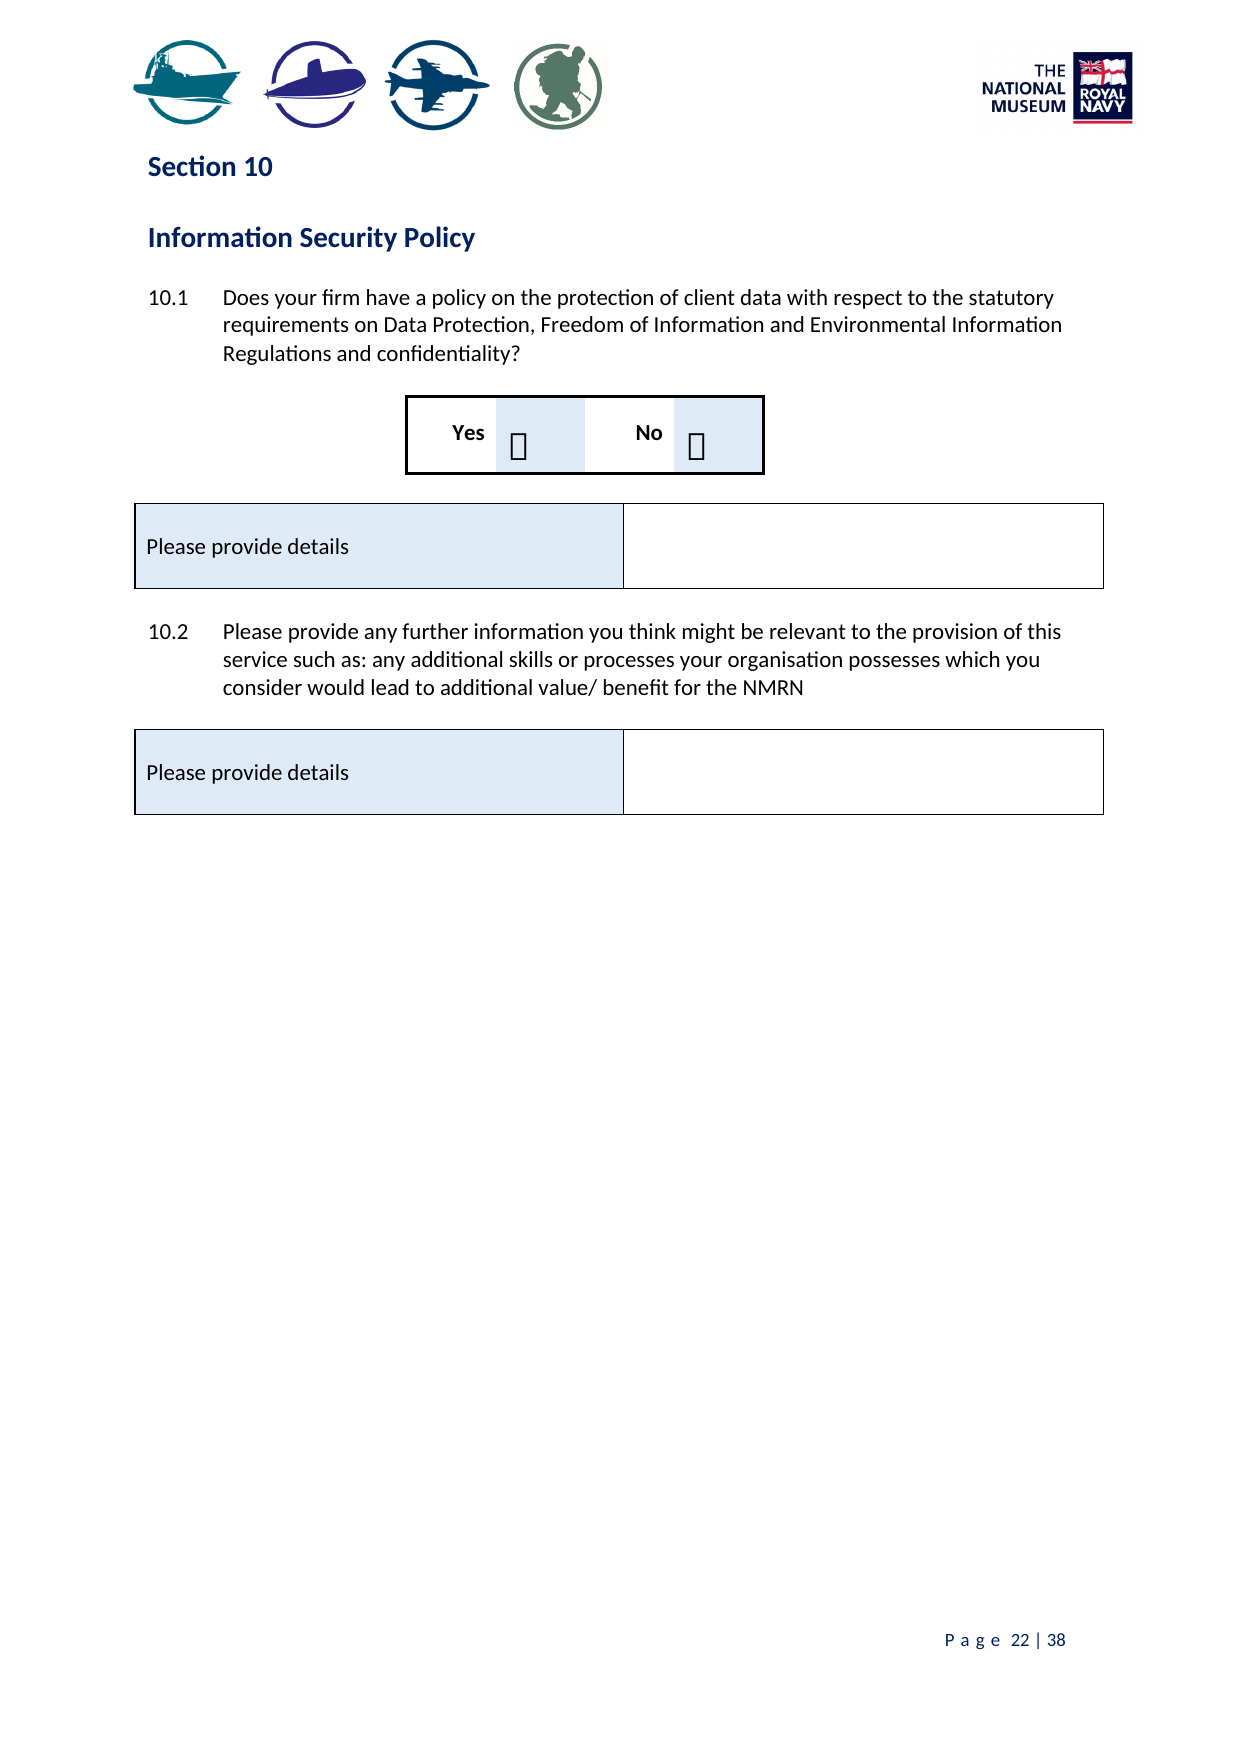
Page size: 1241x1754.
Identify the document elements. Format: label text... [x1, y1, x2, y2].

text Section 10 [148, 148, 1092, 183]
text 10.1 Does your firm have a policy on the protection of client data with respect to the statutory requirements on Data Protection, Freedom of Information and Environmental Information Regulations and confidentiality? [148, 283, 1092, 367]
picture [262, 40, 368, 128]
table_header [624, 730, 1103, 814]
picture [971, 37, 1147, 138]
picture [514, 42, 610, 130]
picture [382, 37, 492, 133]
table_header Yes [408, 398, 496, 472]
table_header  [496, 398, 585, 472]
table_header No [585, 398, 674, 472]
table_header  [674, 398, 762, 472]
table_header Please provide details [136, 504, 623, 588]
table_header [624, 504, 1103, 588]
table_header Please provide details [136, 730, 623, 814]
picture [128, 29, 246, 130]
text 10.2 Please provide any further information you think might be relevant to the provision of this service such as: any additional skills or processes your organisation possesses which you consider would lead to additional value/ benefit for the NMRN [148, 617, 1092, 701]
text Information Security Policy [148, 219, 1092, 254]
